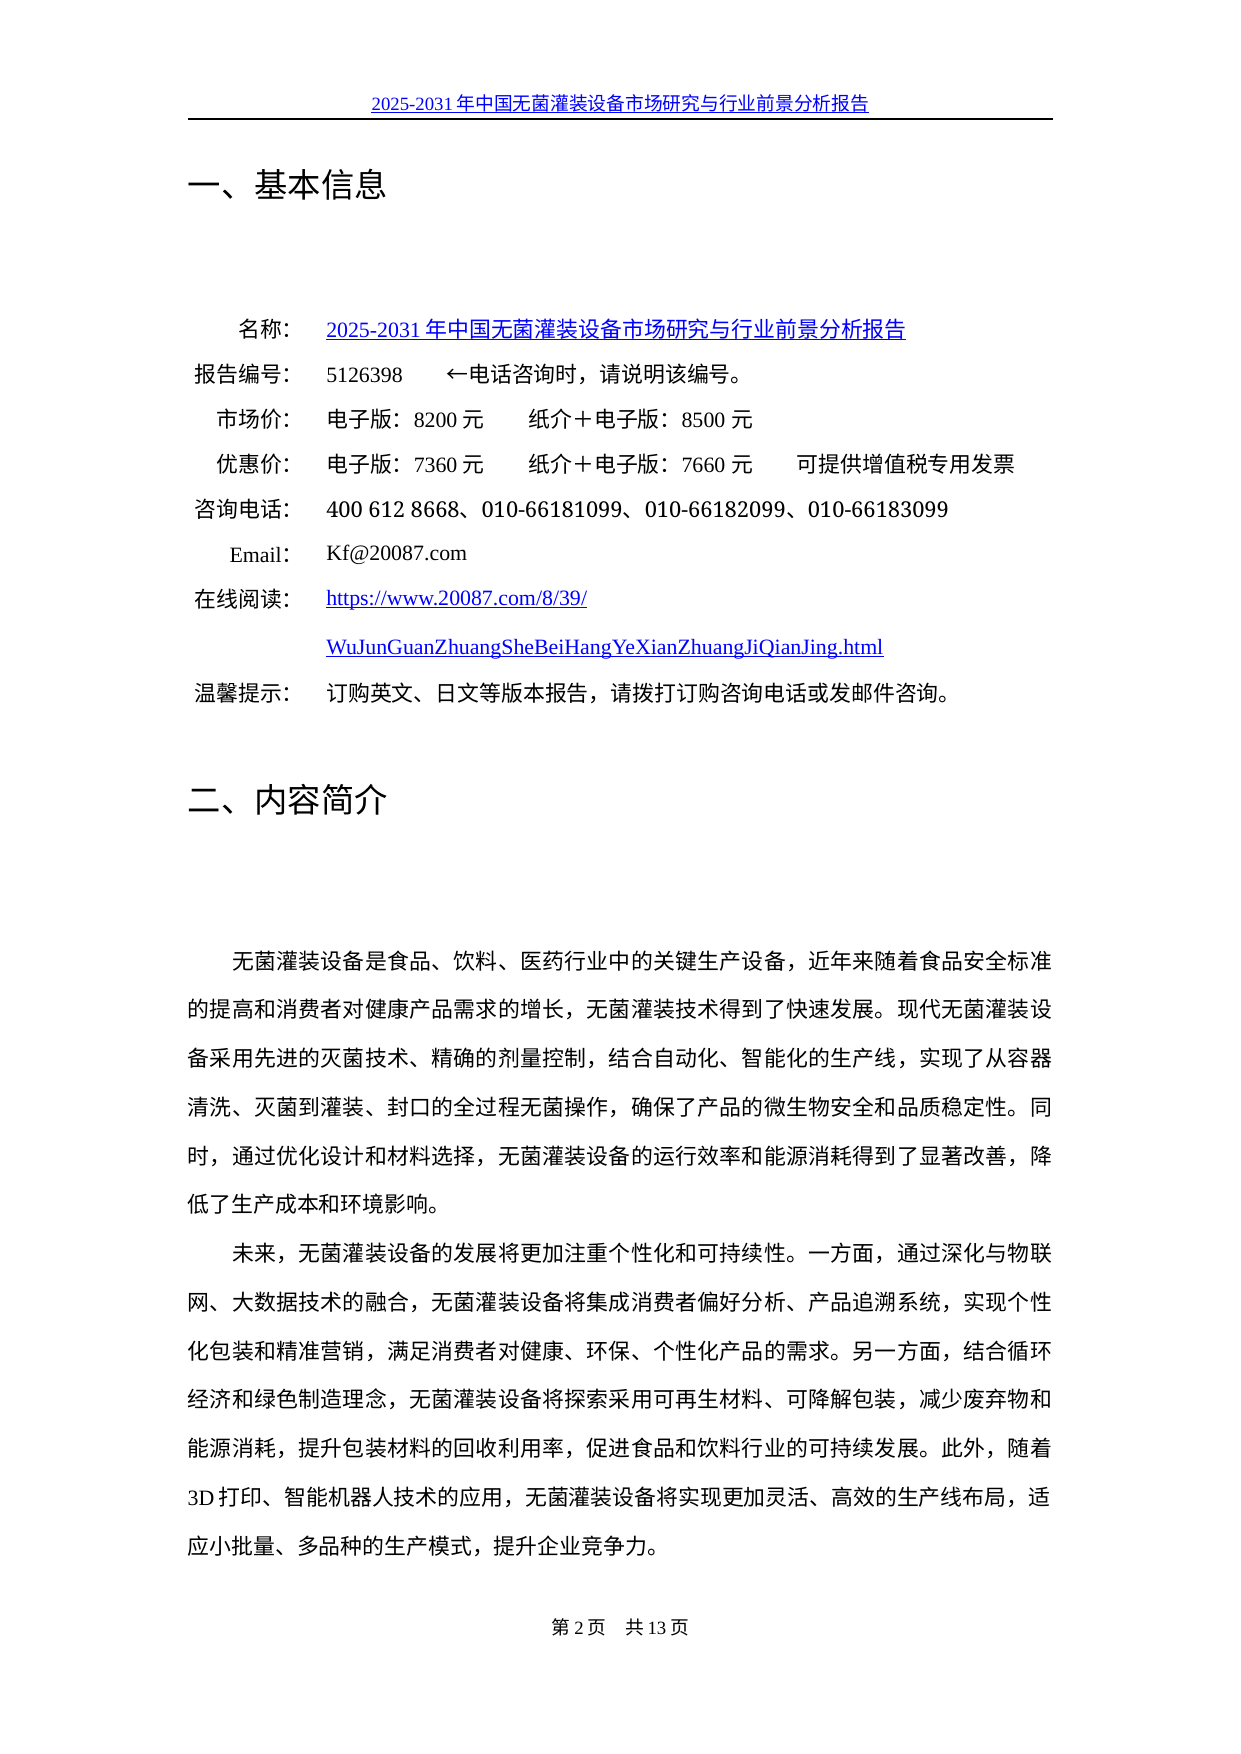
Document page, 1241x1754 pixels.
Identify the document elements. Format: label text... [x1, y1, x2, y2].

table_cell 电子版：7360 元 纸介＋电子版：7660 元 可提供增值税专用发票 [315, 447, 1073, 492]
table_cell Kf@20087.com [315, 537, 1073, 582]
table_cell Email： [167, 537, 315, 582]
table_cell 在线阅读： [167, 582, 315, 675]
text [187, 943, 1053, 1561]
table_cell 优惠价： [167, 447, 315, 492]
table_cell 400 612 8668、010-66181099、010-66182099、010-66183099 [315, 492, 1073, 537]
table_cell 报告编号： [167, 357, 315, 402]
table_header 2025-2031年中国无菌灌装设备市场研究与行业前景分析报告 [315, 312, 1073, 357]
table_cell 订购英文、日文等版本报告，请拨打订购咨询电话或发邮件咨询。 [315, 675, 1073, 720]
table_cell 5126398 ←电话咨询时，请说明该编号。 [315, 357, 1073, 402]
table_cell 咨询电话： [167, 492, 315, 537]
title 一、基本信息 [187, 150, 1053, 215]
title 二、内容简介 [187, 766, 1053, 831]
table_cell 电子版：8200 元 纸介＋电子版：8500 元 [315, 402, 1073, 447]
table_cell [315, 582, 1073, 675]
table_cell 温馨提示： [167, 675, 315, 720]
table_cell 市场价： [167, 402, 315, 447]
table_header 名称： [167, 312, 315, 357]
